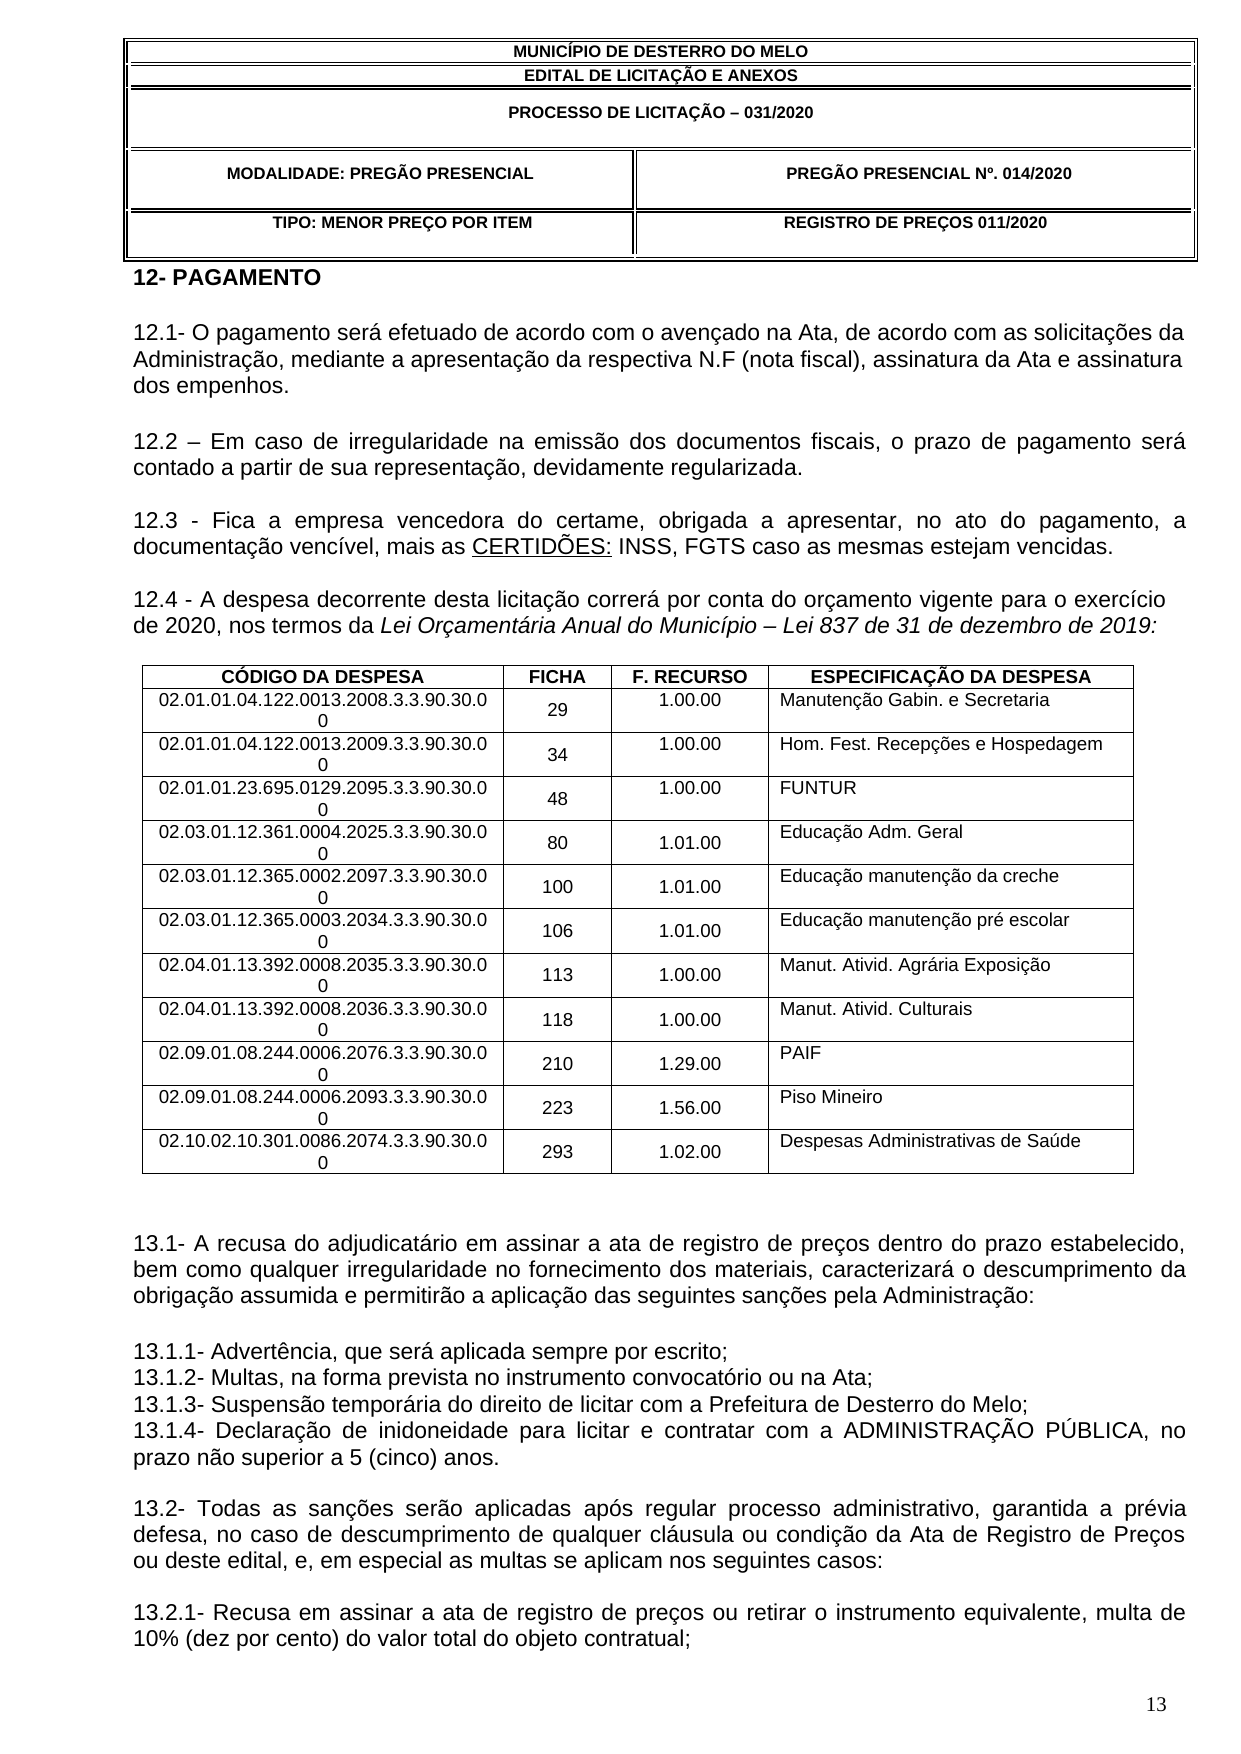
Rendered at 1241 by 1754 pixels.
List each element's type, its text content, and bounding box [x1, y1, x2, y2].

table_cell Piso Mineiro [769, 1086, 1133, 1129]
table_cell 02.03.01.12.365.0002.2097.3.3.90.30.00 [143, 865, 503, 908]
table_cell Educação manutenção pré escolar [769, 909, 1133, 952]
table_cell 223 [504, 1086, 611, 1129]
table_cell 80 [504, 821, 611, 864]
table_cell 210 [504, 1042, 611, 1085]
table_cell Hom. Fest. Recepções e Hospedagem [769, 733, 1133, 776]
table_header CÓDIGO DA DESPESA [143, 666, 503, 687]
text 13.2.1- Recusa em assinar a ata de registro de preços ou retirar o instrumento equivalente, multa de 10% (dez por cento) do valor total do objeto contratual; [133, 1599, 1187, 1652]
table_cell 02.10.02.10.301.0086.2074.3.3.90.30.00 [143, 1130, 503, 1173]
table_cell 1.56.00 [612, 1086, 768, 1129]
table_cell 1.00.00 [612, 777, 768, 820]
table_cell 1.00.00 [612, 689, 768, 732]
table_cell 02.03.01.12.361.0004.2025.3.3.90.30.00 [143, 821, 503, 864]
table_cell 1.29.00 [612, 1042, 768, 1085]
table_cell 1.02.00 [612, 1130, 768, 1173]
table_cell 02.01.01.04.122.0013.2008.3.3.90.30.00 [143, 689, 503, 732]
text 12.3 - Fica a empresa vencedora do certame, obrigada a apresentar, no ato do pagamento, a documentação vencível, mais as CERTIDÕES: INSS, FGTS caso as mesmas estejam vencidas. [133, 507, 1187, 559]
text 12.1- O pagamento será efetuado de acordo com o avençado na Ata, de acordo com as solicitações da Administração, mediante a apresentação da respectiva N.F (nota fiscal), assinatura da Ata e assinatura dos empenhos. [133, 319, 1187, 398]
table_cell 29 [504, 689, 611, 732]
table_cell Educação manutenção da creche [769, 865, 1133, 908]
table_cell Manut. Ativid. Culturais [769, 998, 1133, 1041]
text 13.1.3- Suspensão temporária do direito de licitar com a Prefeitura de Desterro do Melo; [133, 1391, 1187, 1417]
table_cell 02.04.01.13.392.0008.2036.3.3.90.30.00 [143, 998, 503, 1041]
table_cell 02.04.01.13.392.0008.2035.3.3.90.30.00 [143, 954, 503, 997]
table_header F. RECURSO [612, 666, 768, 687]
table_cell 1.01.00 [612, 821, 768, 864]
table_cell 02.01.01.23.695.0129.2095.3.3.90.30.00 [143, 777, 503, 820]
table_cell 34 [504, 733, 611, 776]
text 12.2 – Em caso de irregularidade na emissão dos documentos fiscais, o prazo de pagamento será contado a partir de sua representação, devidamente regularizada. [133, 428, 1187, 480]
text 13.1.2- Multas, na forma prevista no instrumento convocatório ou na Ata; [133, 1364, 1187, 1391]
table_cell 02.09.01.08.244.0006.2093.3.3.90.30.00 [143, 1086, 503, 1129]
table_cell 293 [504, 1130, 611, 1173]
text 12.4 - A despesa decorrente desta licitação correrá por conta do orçamento vigente para o exercício de 2020, nos termos da Lei Orçamentária Anual do Município – Lei 837 de 31 de dezembro de 2019: [133, 586, 1167, 638]
table_cell Educação Adm. Geral [769, 821, 1133, 864]
table_cell 1.00.00 [612, 998, 768, 1041]
text 13.1.4- Declaração de inidoneidade para licitar e contratar com a ADMINISTRAÇÃO PÚBLICA, no prazo não superior a 5 (cinco) anos. [133, 1417, 1187, 1470]
table_cell 02.03.01.12.365.0003.2034.3.3.90.30.00 [143, 909, 503, 952]
table_cell PAIF [769, 1042, 1133, 1085]
table_cell 100 [504, 865, 611, 908]
table_cell 02.01.01.04.122.0013.2009.3.3.90.30.00 [143, 733, 503, 776]
table_cell 113 [504, 954, 611, 997]
table_header ESPECIFICAÇÃO DA DESPESA [769, 666, 1133, 687]
table_cell Manut. Ativid. Agrária Exposição [769, 954, 1133, 997]
text 13.1.1- Advertência, que será aplicada sempre por escrito; [133, 1338, 1187, 1364]
text 13.1- A recusa do adjudicatário em assinar a ata de registro de preços dentro do prazo estabelecido, bem como qualquer irregularidade no fornecimento dos materiais, caracterizará o descumprimento da obrigação assumida e permitirão a aplicação das seguintes sanções pela Administração: [133, 1230, 1187, 1309]
text 13.2- Todas as sanções serão aplicadas após regular processo administrativo, garantida a prévia defesa, no caso de descumprimento de qualquer cláusula ou condição da Ata de Registro de Preços ou deste edital, e, em especial as multas se aplicam nos seguintes casos: [133, 1495, 1187, 1574]
table_cell 1.01.00 [612, 865, 768, 908]
table_cell 1.00.00 [612, 954, 768, 997]
table_cell 106 [504, 909, 611, 952]
table_cell 1.01.00 [612, 909, 768, 952]
table_cell 48 [504, 777, 611, 820]
table_cell 02.09.01.08.244.0006.2076.3.3.90.30.00 [143, 1042, 503, 1085]
table_header FICHA [504, 666, 611, 687]
table_cell 118 [504, 998, 611, 1041]
table_cell Despesas Administrativas de Saúde [769, 1130, 1133, 1173]
table_cell FUNTUR [769, 777, 1133, 820]
table_cell Manutenção Gabin. e Secretaria [769, 689, 1133, 732]
table_cell 1.00.00 [612, 733, 768, 776]
text 12- PAGAMENTO [133, 264, 1187, 290]
